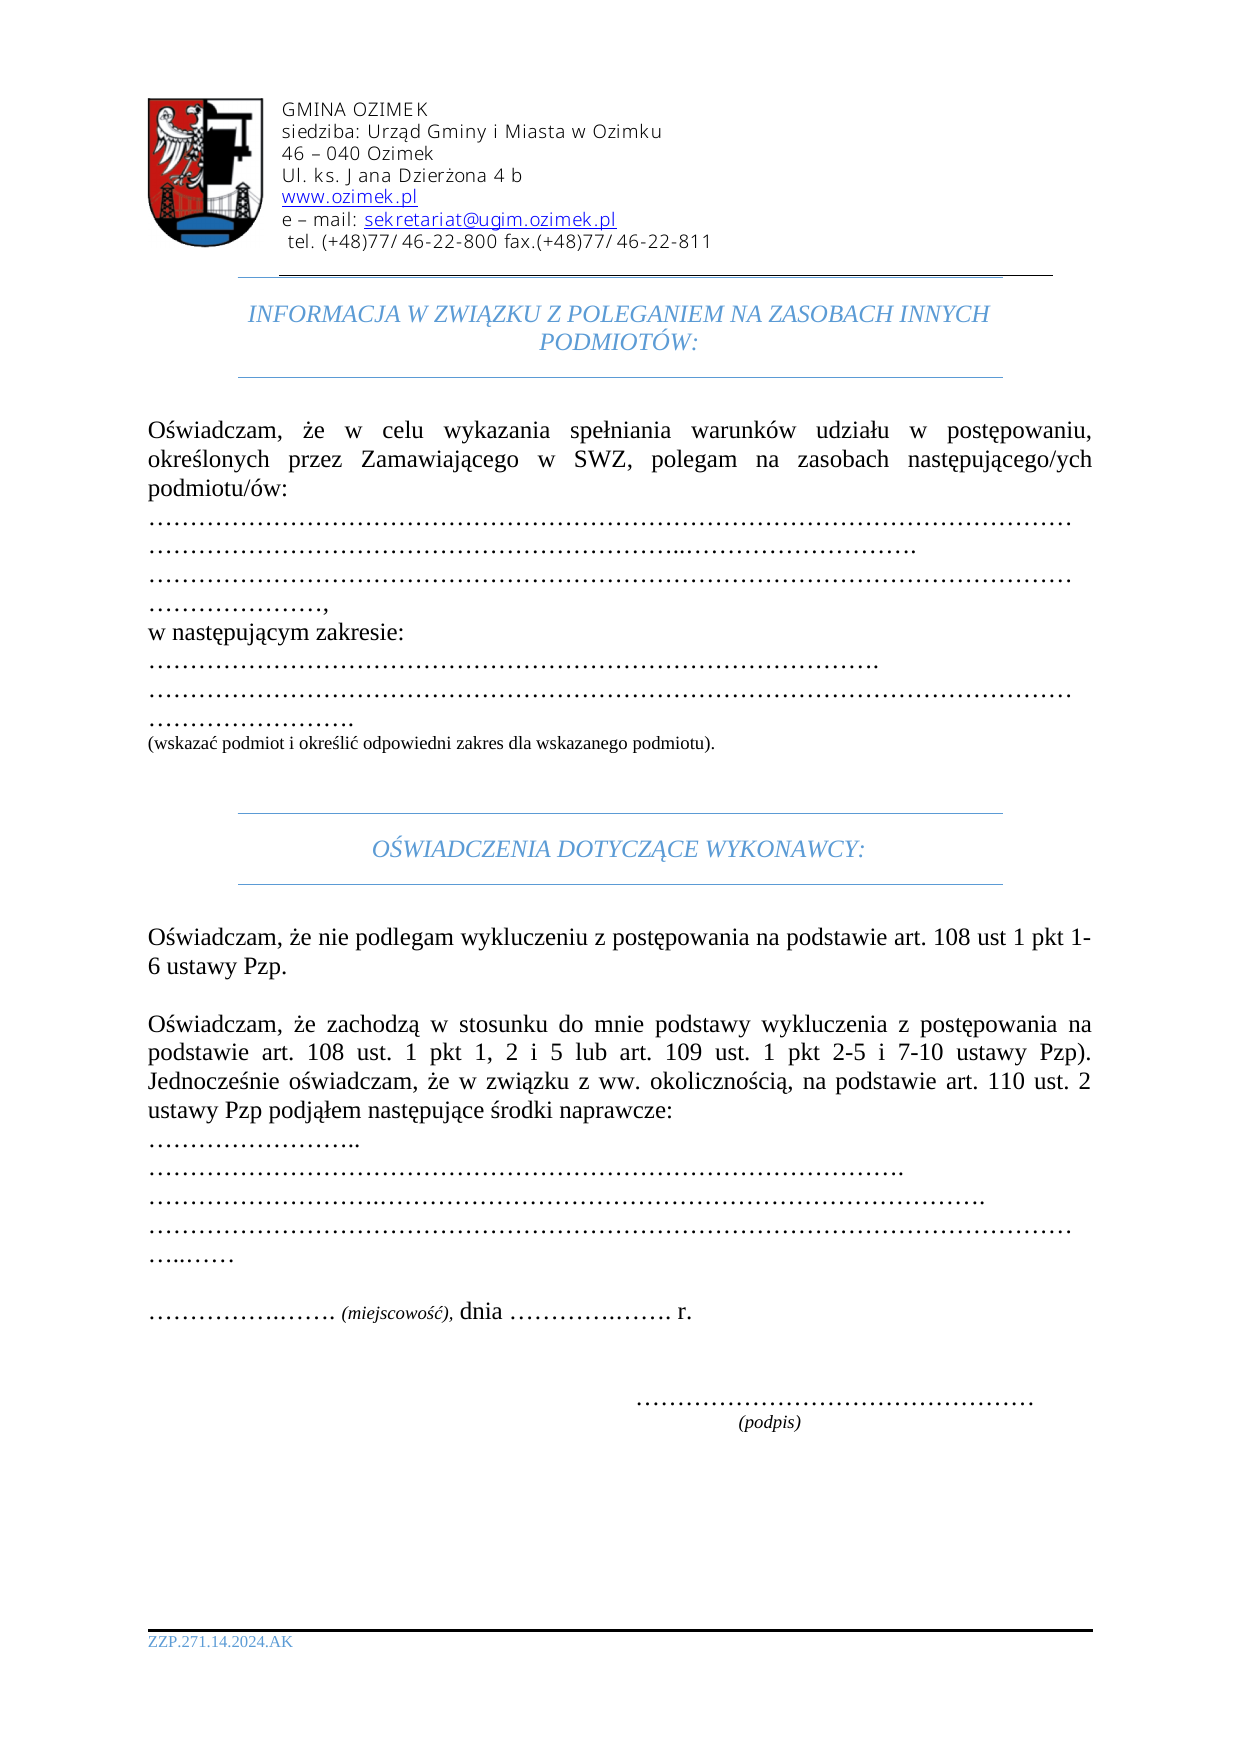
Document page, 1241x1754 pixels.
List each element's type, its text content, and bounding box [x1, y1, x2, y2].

text ………………………………………… (podpis) [635, 1382, 1093, 1433]
text OŚWIADCZENIA DOTYCZĄCE WYKONAWCY: [238, 814, 1003, 884]
text …………….……. (miejscowość), dnia ………….……. r. [148, 1296, 1093, 1325]
text Oświadczam, że w celu wykazania spełniania warunków udziału w postępowaniu, określonych przez Zamawiającego w SWZ, polegam na zasobach następującego/ych podmiotu/ów: …………………………………………………………………………………………………………………………………………………………..……………………….……………………………………………………………………………………………………………………, [148, 416, 1093, 617]
text INFORMACJA W ZWIĄZKU Z POLEGANIEM NA ZASOBACH INNYCH PODMIOTÓW: [238, 278, 1003, 377]
text ……………………..……………………………………………………………………………….……………………….……………………………………………………………….……………………………………………………………………………………………………..…… [148, 1124, 1093, 1267]
text (wskazać podmiot i określić odpowiedni zakres dla wskazanego podmiotu). [148, 732, 1093, 753]
text Oświadczam, że nie podlegam wykluczeniu z postępowania na podstawie art. 108 ust 1 pkt 1-6 ustawy Pzp. [148, 922, 1093, 980]
text Oświadczam, że zachodzą w stosunku do mnie podstawy wykluczenia z postępowania na podstawie art. 108 ust. 1 pkt 1, 2 i 5 lub art. 109 ust. 1 pkt 2-5 i 7-10 ustawy Pzp). Jednocześnie oświadczam, że w związku z ww. okolicznością, na podstawie art. 110 ust. 2 ustawy Pzp podjąłem następujące środki naprawcze: [148, 1009, 1093, 1124]
text w następującym zakresie: …………………………………………………………………………….………………………………………………………………………………………………………………………. [148, 617, 1093, 732]
